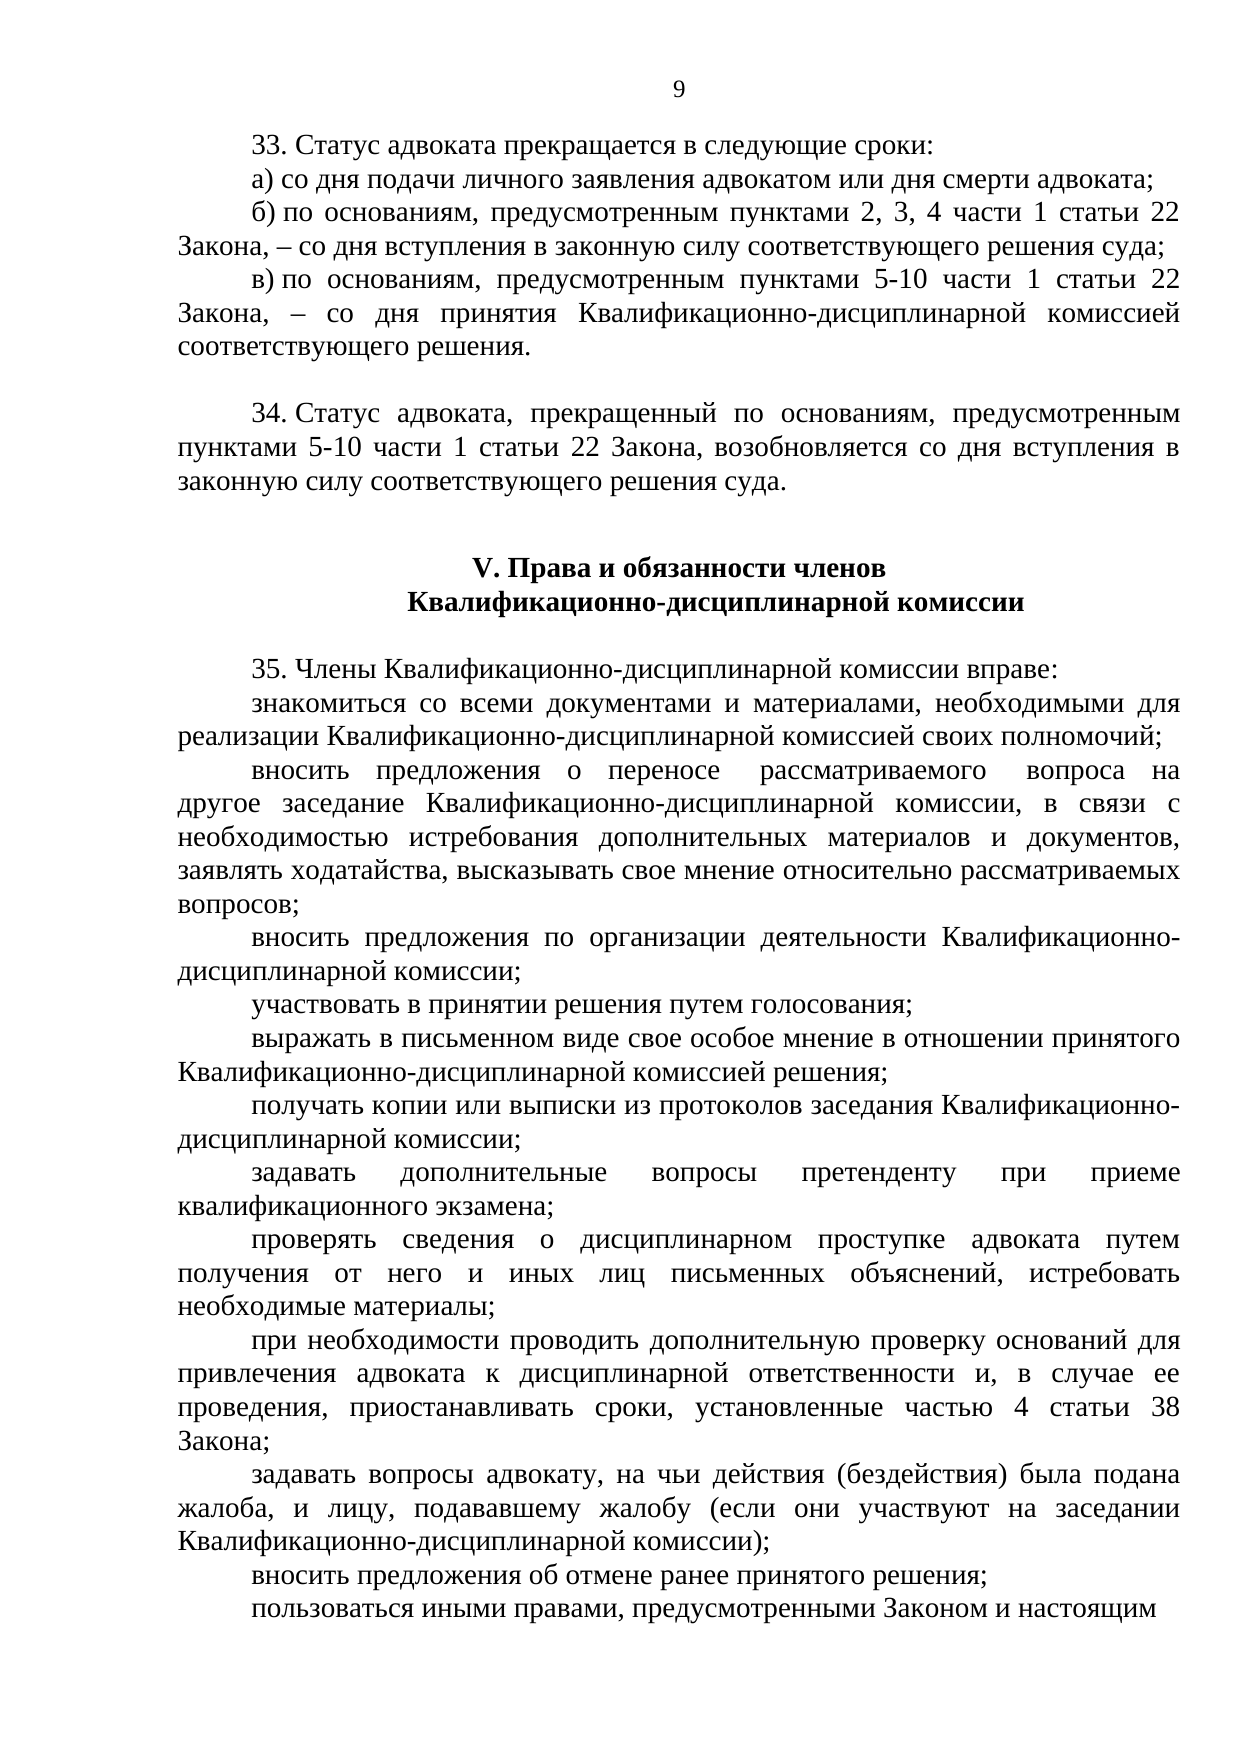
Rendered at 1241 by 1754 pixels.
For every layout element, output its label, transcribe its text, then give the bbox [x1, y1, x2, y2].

text в) по основаниям, предусмотренным пунктами 5-10 части 1 статьи 22 Закона, – со дня принятия Квалификационно-дисциплинарной комиссией соответствующего решения. [177, 261, 1181, 362]
text 35. Члены Квалификационно-дисциплинарной комиссии вправе: [177, 651, 1181, 685]
text задавать вопросы адвокату, на чьи действия (бездействия) была подана жалоба, и лицу, подававшему жалобу (если они участвуют на заседании Квалификационно-дисциплинарной комиссии); [177, 1456, 1181, 1557]
text 33. Статус адвоката прекращается в следующие сроки: [177, 127, 1181, 161]
text получать копии или выписки из протоколов заседания Квалификационно-дисциплинарной комиссии; [177, 1087, 1181, 1154]
text задавать дополнительные вопросы претенденту при приеме квалификационного экзамена; [177, 1154, 1181, 1221]
text б) по основаниям, предусмотренным пунктами 2, 3, 4 части 1 статьи 22 Закона, – со дня вступления в законную силу соответствующего решения суда; [177, 194, 1181, 261]
text проверять сведения о дисциплинарном проступке адвоката путем получения от него и иных лиц письменных объяснений, истребовать необходимые материалы; [177, 1221, 1181, 1322]
text Квалификационно-дисциплинарной комиссии [177, 584, 1181, 618]
text V. Права и обязанности членов [177, 551, 1181, 584]
text а) со дня подачи личного заявления адвокатом или дня смерти адвоката; [251, 161, 1181, 194]
text участвовать в принятии решения путем голосования; [177, 987, 1181, 1020]
text знакомиться со всеми документами и материалами, необходимыми для реализации Квалификационно-дисциплинарной комиссией своих полномочий; [177, 685, 1181, 752]
text вносить предложения о переносе рассматриваемого вопроса на другое заседание Квалификационно-дисциплинарной комиссии, в связи с необходимостью истребования дополнительных материалов и документов, заявлять ходатайства, высказывать свое мнение относительно рассматриваемых вопросов; [177, 752, 1181, 919]
text вносить предложения об отмене ранее принятого решения; [177, 1557, 1181, 1590]
text при необходимости проводить дополнительную проверку оснований для привлечения адвоката к дисциплинарной ответственности и, в случае ее проведения, приостанавливать сроки, установленные частью 4 статьи 38 Закона; [177, 1322, 1181, 1456]
text вносить предложения по организации деятельности Квалификационно-дисциплинарной комиссии; [177, 919, 1181, 987]
text выражать в письменном виде свое особое мнение в отношении принятого Квалификационно-дисциплинарной комиссией решения; [177, 1020, 1181, 1087]
text 34. Статус адвоката, прекращенный по основаниям, предусмотренным пунктами 5-10 части 1 статьи 22 Закона, возобновляется со дня вступления в законную силу соответствующего решения суда. [177, 396, 1181, 496]
text пользоваться иными правами, предусмотренными Законом и настоящим [177, 1590, 1181, 1624]
